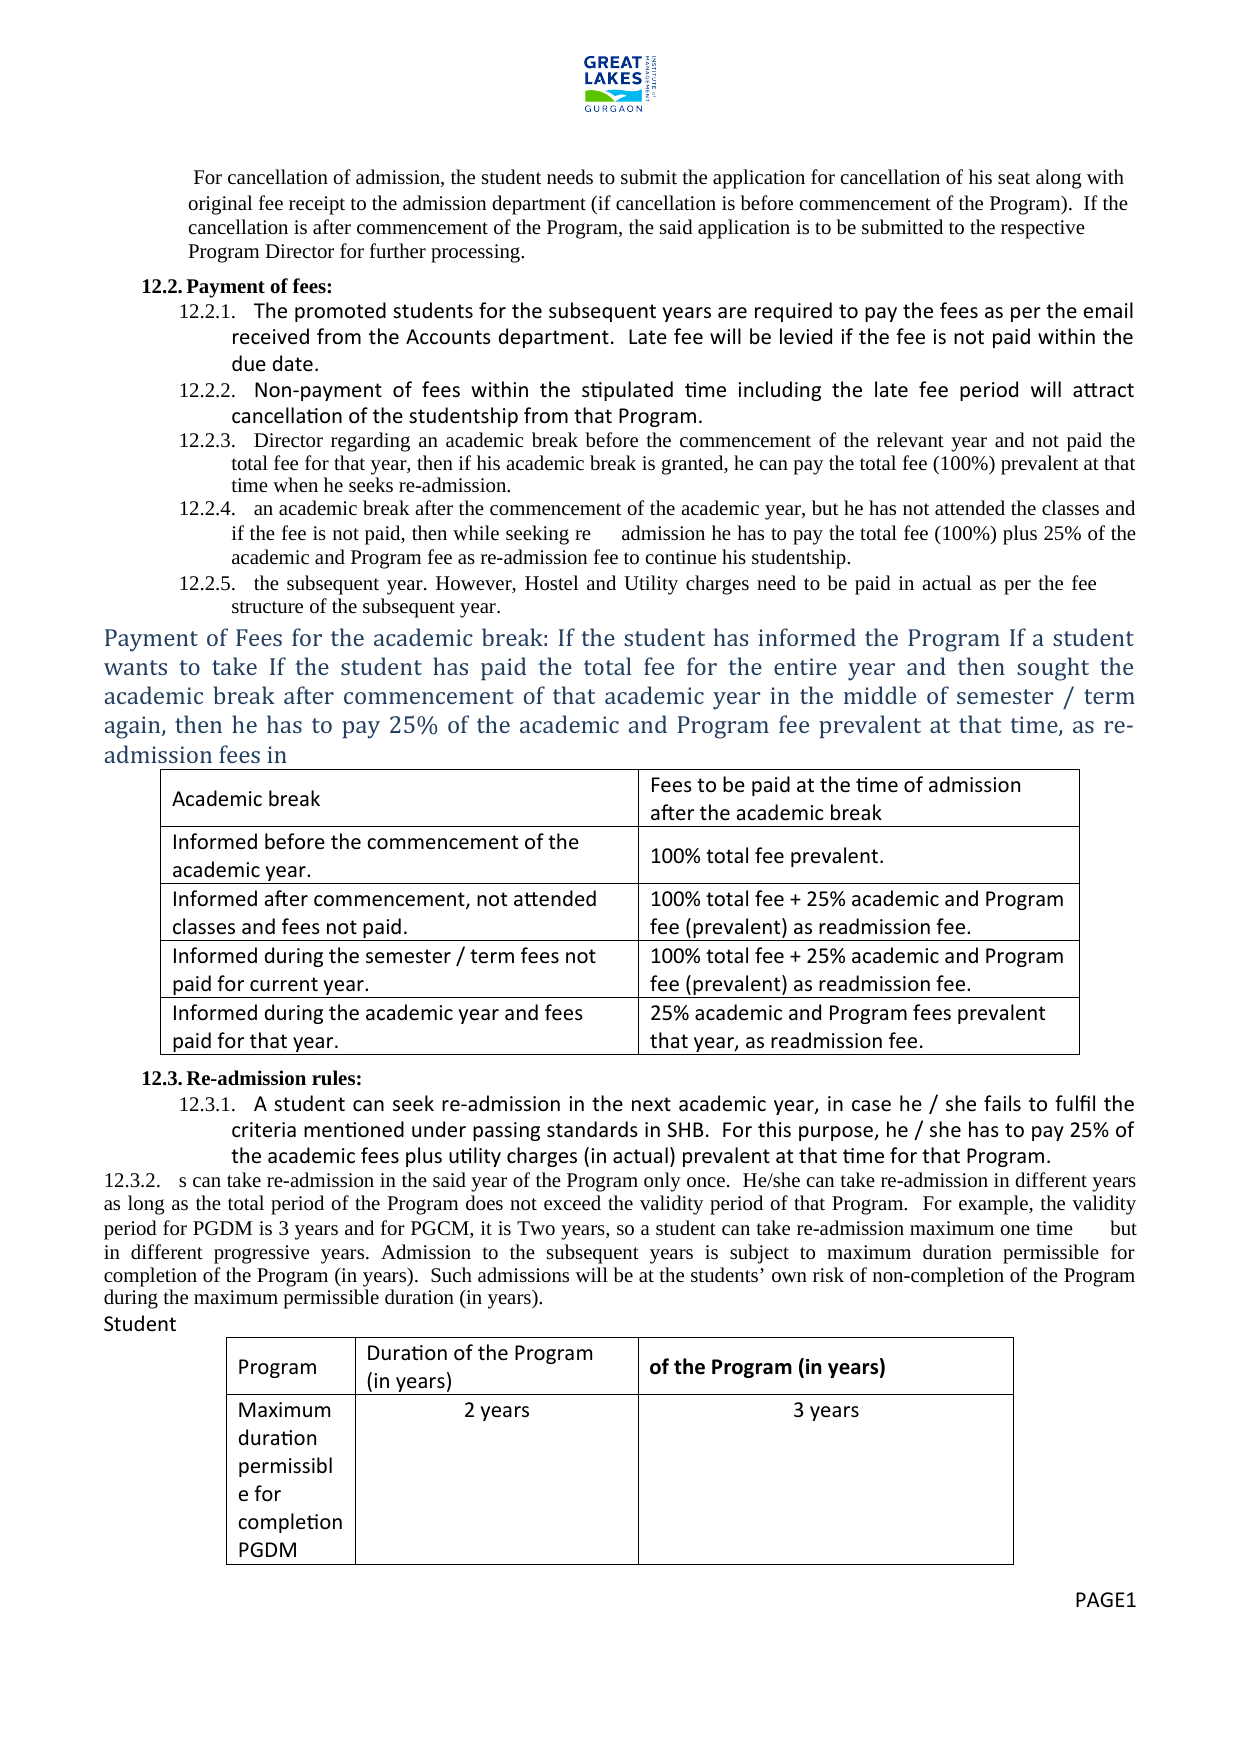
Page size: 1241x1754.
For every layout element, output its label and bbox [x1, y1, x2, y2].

table_cell [161, 998, 638, 1054]
table_cell [639, 884, 1079, 940]
table_cell [161, 884, 638, 940]
table_cell [639, 941, 1079, 997]
table_cell [356, 1395, 638, 1563]
table_header [227, 1338, 355, 1394]
table_header [639, 1338, 1013, 1394]
table_cell [639, 1395, 1013, 1563]
table_cell [227, 1395, 355, 1563]
table_cell [161, 941, 638, 997]
table_cell [161, 827, 638, 883]
table_header [161, 770, 638, 826]
table_cell [639, 998, 1079, 1054]
picture [572, 45, 668, 124]
table_cell [639, 827, 1079, 883]
table_header [356, 1338, 638, 1394]
table_header [639, 770, 1079, 826]
